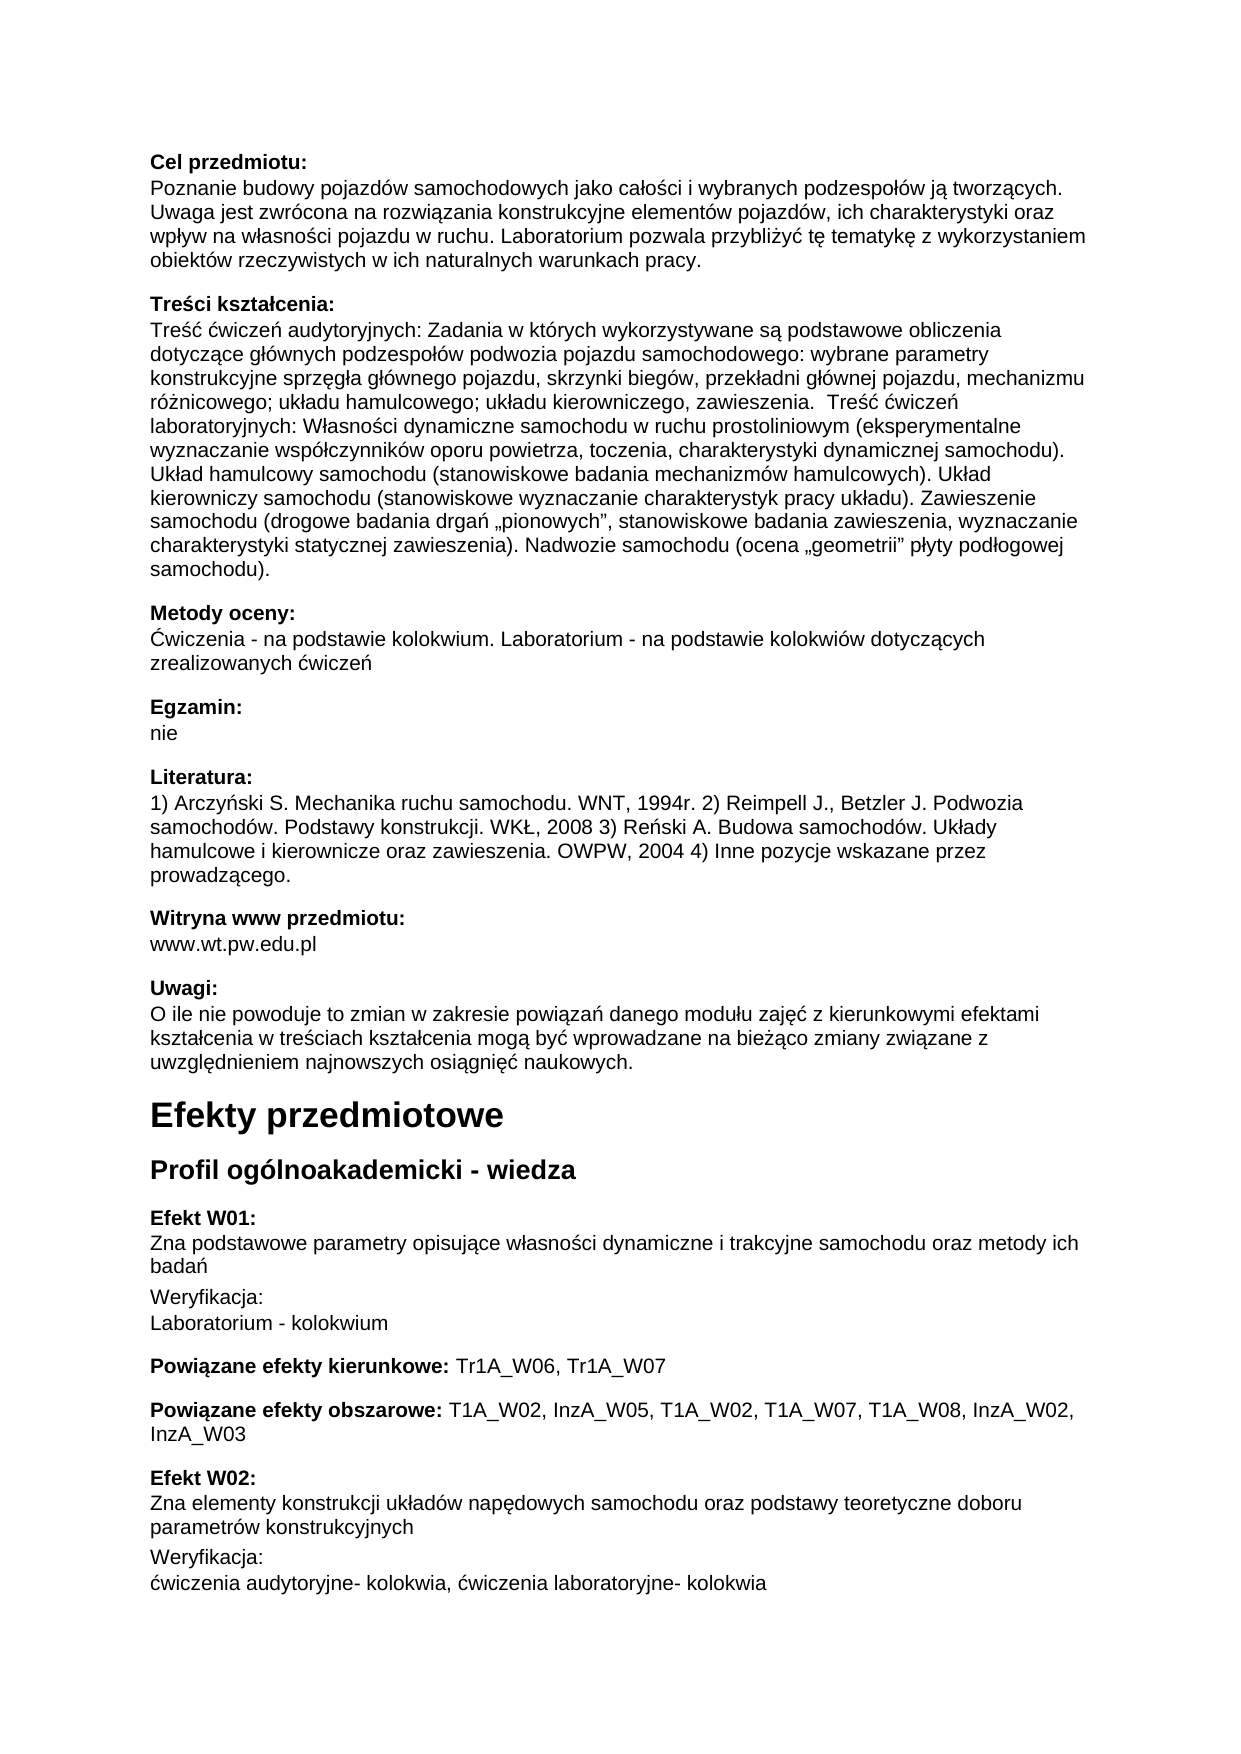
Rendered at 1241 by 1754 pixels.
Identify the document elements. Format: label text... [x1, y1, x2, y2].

text nie [150, 721, 1090, 745]
text Egzamin: [150, 695, 1090, 719]
text O ile nie powoduje to zmian w zakresie powiązań danego modułu zajęć z kierunkowymi efektami kształcenia w treściach kształcenia mogą być wprowadzane na bieżąco zmiany związane z uwzględnieniem najnowszych osiągnięć naukowych. [150, 1002, 1090, 1074]
text Zna elementy konstrukcji układów napędowych samochodu oraz podstawy teoretyczne doboru parametrów konstrukcyjnych [150, 1491, 1090, 1539]
text Witryna www przedmiotu: [150, 906, 1090, 930]
text Weryfikacja: [150, 1284, 1090, 1308]
text Powiązane efekty kierunkowe: Tr1A_W06, Tr1A_W07 [150, 1354, 1090, 1378]
text Weryfikacja: [150, 1545, 1090, 1569]
subtitle Profil ogólnoakademicki - wiedza [150, 1154, 1090, 1186]
subtitle Efekty przedmiotowe [150, 1094, 1090, 1134]
text Laboratorium - kolokwium [150, 1311, 1090, 1334]
text Powiązane efekty obszarowe: T1A_W02, InzA_W05, T1A_W02, T1A_W07, T1A_W08, InzA_W02, InzA_W03 [150, 1398, 1090, 1446]
text Zna podstawowe parametry opisujące własności dynamiczne i trakcyjne samochodu oraz metody ich badań [150, 1230, 1090, 1278]
text Efekt W01: [150, 1205, 1090, 1229]
text Ćwiczenia - na podstawie kolokwium. Laboratorium - na podstawie kolokwiów dotyczących zrealizowanych ćwiczeń [150, 627, 1090, 675]
text Metody oceny: [150, 601, 1090, 625]
text Poznanie budowy pojazdów samochodowych jako całości i wybranych podzespołów ją tworzących. Uwaga jest zwrócona na rozwiązania konstrukcyjne elementów pojazdów, ich charakterystyki oraz wpływ na własności pojazdu w ruchu. Laboratorium pozwala przybliżyć tę tematykę z wykorzystaniem obiektów rzeczywistych w ich naturalnych warunkach pracy. [150, 176, 1090, 272]
text Treści kształcenia: [150, 292, 1090, 316]
text Treść ćwiczeń audytoryjnych: Zadania w których wykorzystywane są podstawowe obliczenia dotyczące głównych podzespołów podwozia pojazdu samochodowego: wybrane parametry konstrukcyjne sprzęgła głównego pojazdu, skrzynki biegów, przekładni głównej pojazdu, mechanizmu różnicowego; układu hamulcowego; układu kierowniczego, zawieszenia. Treść ćwiczeń laboratoryjnych: Własności dynamiczne samochodu w ruchu prostoliniowym (eksperymentalne wyznaczanie współczynników oporu powietrza, toczenia, charakterystyki dynamicznej samochodu). Układ hamulcowy samochodu (stanowiskowe badania mechanizmów hamulcowych). Układ kierowniczy samochodu (stanowiskowe wyznaczanie charakterystyk pracy układu). Zawieszenie samochodu (drogowe badania drgań „pionowych”, stanowiskowe badania zawieszenia, wyznaczanie charakterystyki statycznej zawieszenia). Nadwozie samochodu (ocena „geometrii” płyty podłogowej samochodu). [150, 318, 1090, 581]
text Efekt W02: [150, 1466, 1090, 1490]
text Literatura: [150, 764, 1090, 788]
text Cel przedmiotu: [150, 150, 1090, 174]
text www.wt.pw.edu.pl [150, 932, 1090, 956]
text 1) Arczyński S. Mechanika ruchu samochodu. WNT, 1994r. 2) Reimpell J., Betzler J. Podwozia samochodów. Podstawy konstrukcji. WKŁ, 2008 3) Reński A. Budowa samochodów. Układy hamulcowe i kierownicze oraz zawieszenia. OWPW, 2004 4) Inne pozycje wskazane przez prowadzącego. [150, 791, 1090, 886]
text Uwagi: [150, 976, 1090, 1000]
text ćwiczenia audytoryjne- kolokwia, ćwiczenia laboratoryjne- kolokwia [150, 1571, 1090, 1595]
